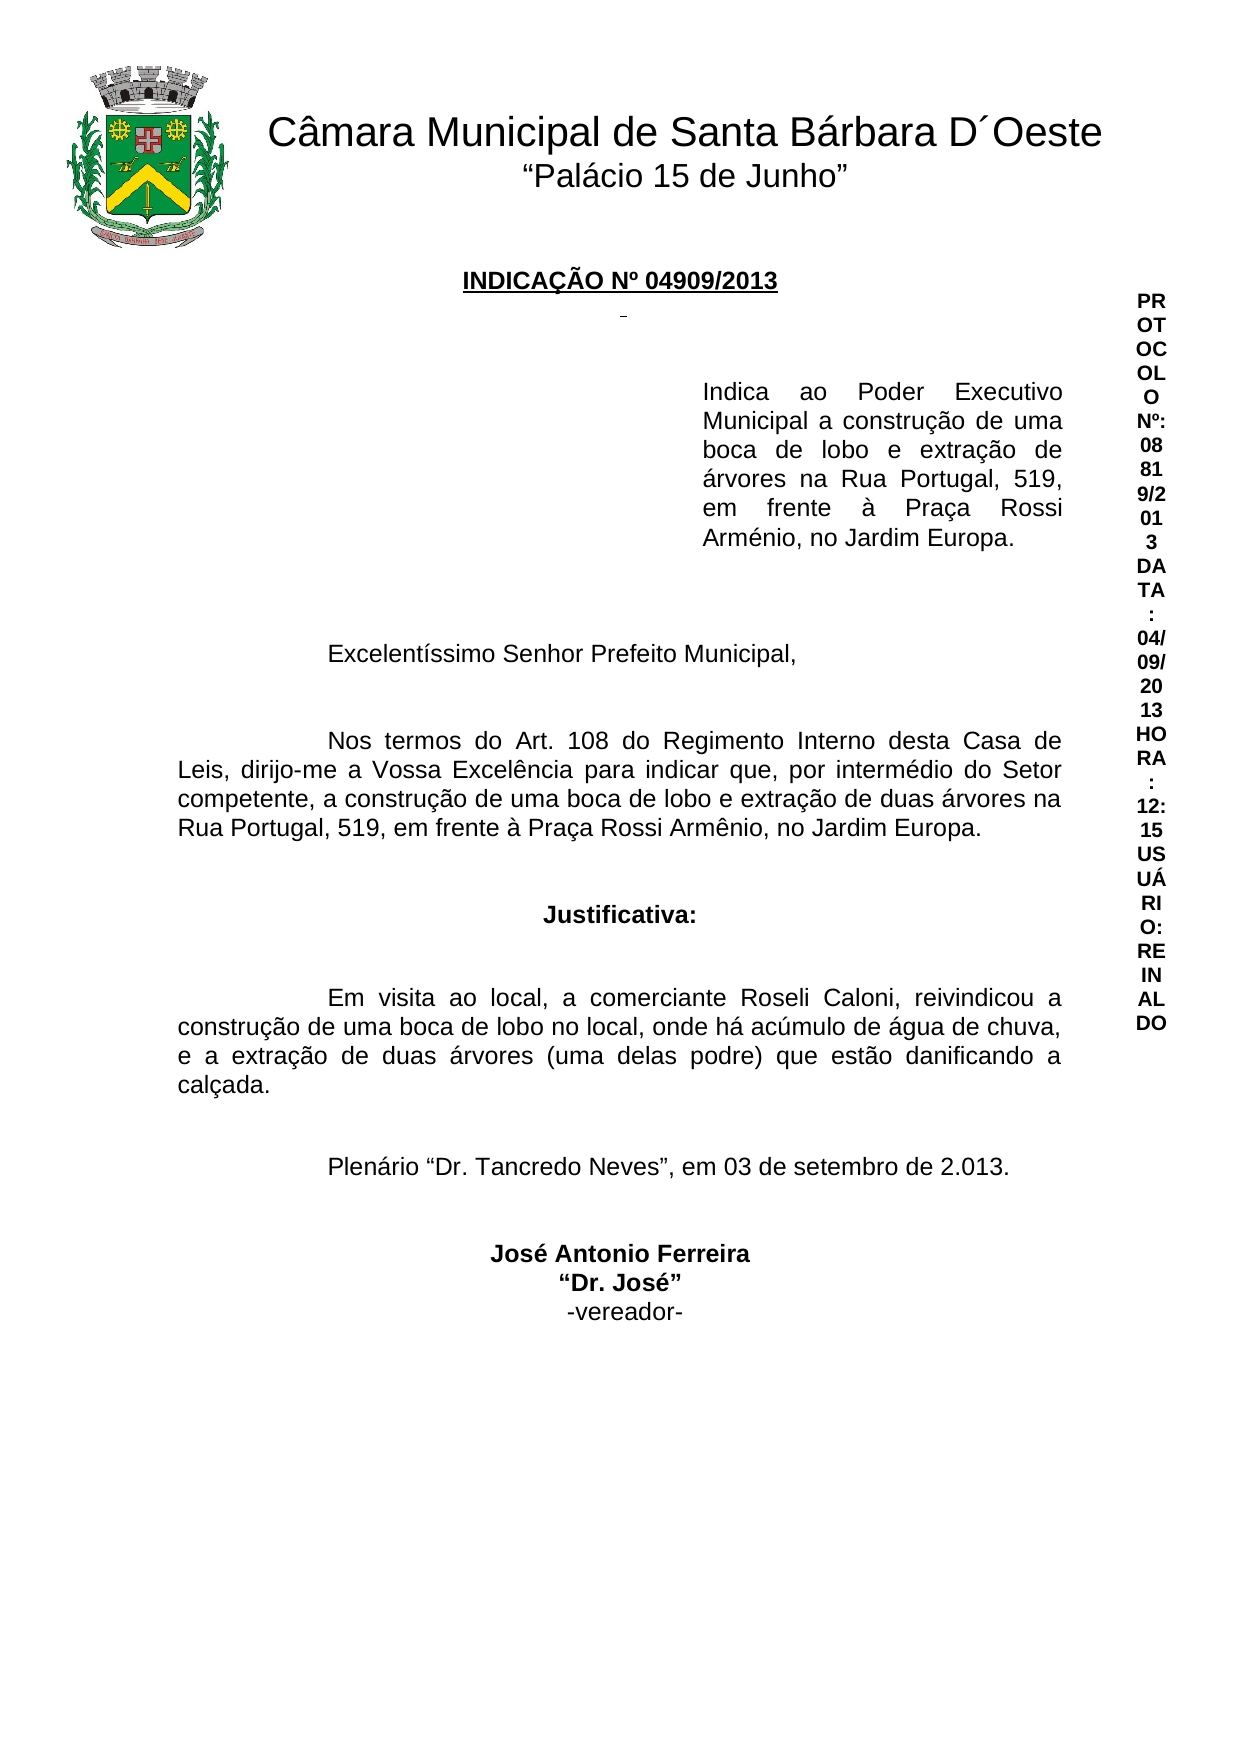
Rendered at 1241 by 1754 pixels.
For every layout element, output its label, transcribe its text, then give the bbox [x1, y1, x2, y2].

text Em visita ao local, a comerciante Roseli Caloni, reivindicou a construção de uma boca de lobo no local, onde há acúmulo de água de chuva, e a extração de duas árvores (uma delas podre) que estão danificando a calçada. [177, 982, 1063, 1099]
text Justificativa: [177, 900, 1063, 929]
picture [66, 66, 236, 255]
text “Dr. José” [177, 1268, 1063, 1297]
text Excelentíssimo Senhor Prefeito Municipal, [177, 639, 1063, 668]
text Plenário “Dr. Tancredo Neves”, em 03 de setembro de 2.013. [327, 1152, 1063, 1181]
text -vereador- [177, 1297, 1063, 1326]
text José Antonio Ferreira [177, 1239, 1063, 1268]
title INDICAÇÃO Nº 04909/2013 [177, 266, 1063, 295]
text Indica ao Poder Executivo Municipal a construção de uma boca de lobo e extração de árvores na Rua Portugal, 519, em frente à Praça Rossi Arménio, no Jardim Europa. [702, 377, 1063, 551]
text Nos termos do Art. 108 do Regimento Interno desta Casa de Leis, dirijo-me a Vossa Excelência para indicar que, por intermédio do Setor competente, a construção de uma boca de lobo e extração de duas árvores na Rua Portugal, 519, em frente à Praça Rossi Armênio, no Jardim Europa. [177, 726, 1063, 842]
